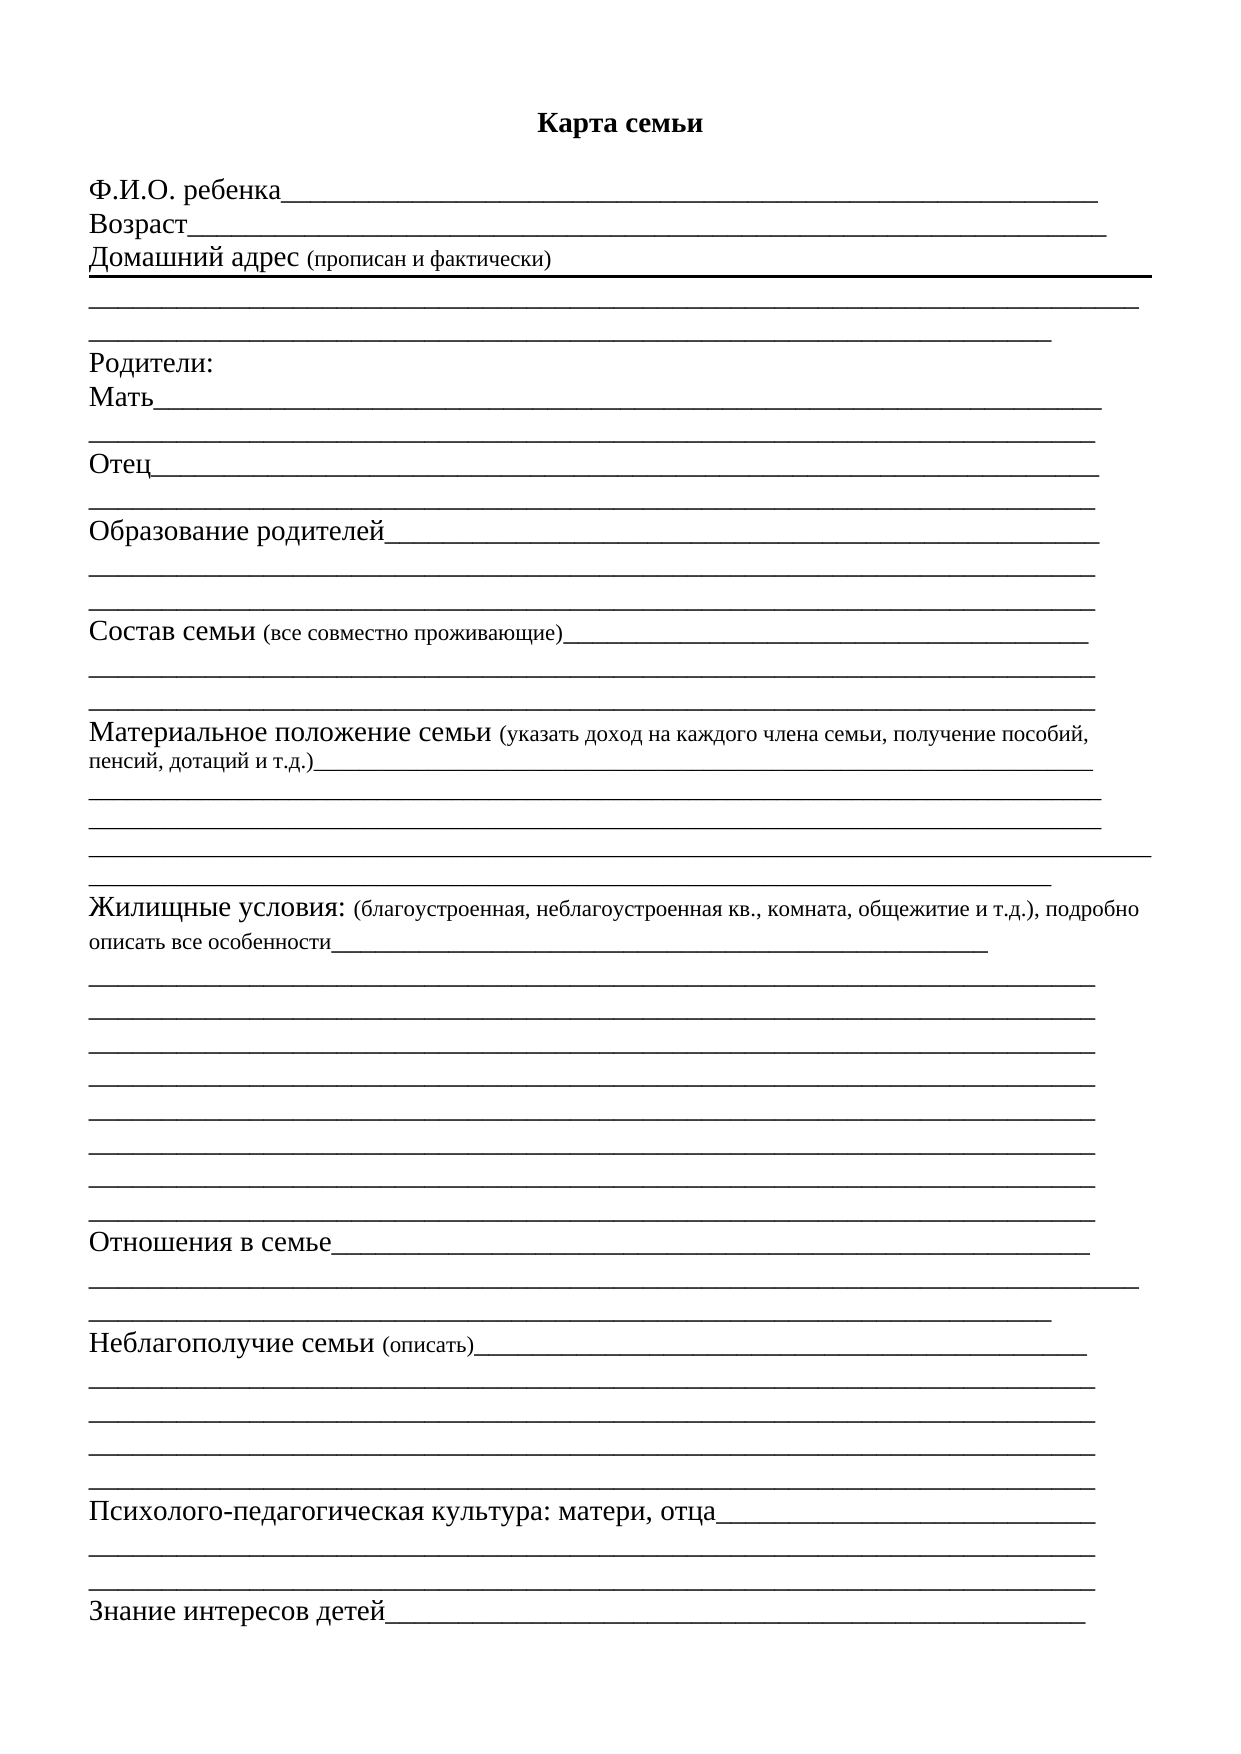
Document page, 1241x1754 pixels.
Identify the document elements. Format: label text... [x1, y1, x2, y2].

text Родители: [89, 345, 1152, 379]
text _____________________________________________________________________ [89, 546, 1152, 580]
text _____________________________________________________________________ [89, 1157, 1152, 1191]
text Знание интересов детей________________________________________________ [89, 1593, 1152, 1627]
text _____________________________________________________________________ [89, 1124, 1152, 1157]
text _____________________________________________________________________ [89, 1057, 1152, 1090]
text Мать_________________________________________________________________ [89, 379, 1152, 412]
text Отец_________________________________________________________________ [89, 446, 1152, 479]
text Состав семьи (все совместно проживающие)____________________________________ [89, 613, 1152, 647]
text _____________________________________________________________________ [89, 1459, 1152, 1493]
text Образование родителей_________________________________________________ [89, 513, 1152, 546]
text _____________________________________________________________________ [89, 580, 1152, 613]
text _____________________________________________________________________ [89, 1392, 1152, 1426]
text _____________________________________________________________________ [89, 1358, 1152, 1392]
text _________________________________________________________________________________ [89, 774, 1152, 803]
text _____________________________________________________________________ [89, 681, 1152, 714]
text _____________________________________________________________________ [89, 989, 1152, 1023]
text Жилищные условия: (благоустроенная, неблагоустроенная кв., комната, общежитие и т.д.), подробно описать все особенности_____________________________________________ [89, 889, 1152, 956]
text _________________________________________________________________________________ [89, 803, 1152, 831]
text Отношения в семье____________________________________________________ [89, 1224, 1152, 1258]
text Психолого-педагогическая культура: матери, отца__________________________ [89, 1493, 1152, 1526]
text _____________________________________________________________________ [89, 479, 1152, 513]
text Возраст_______________________________________________________________ [89, 206, 1152, 239]
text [89, 1526, 1152, 1560]
text Материальное положение семьи (указать доход на каждого члена семьи, получение пособий, пенсий, дотаций и т.д.)____________________________________________________________________ [89, 714, 1152, 774]
text _____________________________________________________________________ [89, 1426, 1152, 1459]
text _____________________________________________________________________ [89, 1191, 1152, 1224]
text __________________________________________________________________________________________________________________________________________________________________ [89, 831, 1152, 889]
text Неблагополучие семьи (описать)__________________________________________ [89, 1325, 1152, 1358]
text Карта семьи [89, 105, 1152, 139]
text Домашний адрес (прописан и фактически) [89, 239, 1152, 275]
text __________________________________________________________________________________________________________________________________________ [89, 278, 1152, 345]
text _____________________________________________________________________ [89, 956, 1152, 989]
text Ф.И.О. ребенка________________________________________________________ [89, 172, 1152, 206]
text _____________________________________________________________________ [89, 412, 1152, 446]
text _____________________________________________________________________ [89, 1023, 1152, 1057]
text _____________________________________________________________________ [89, 1090, 1152, 1124]
text _____________________________________________________________________ [89, 647, 1152, 681]
text __________________________________________________________________________________________________________________________________________ [89, 1258, 1152, 1325]
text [89, 1560, 1152, 1593]
